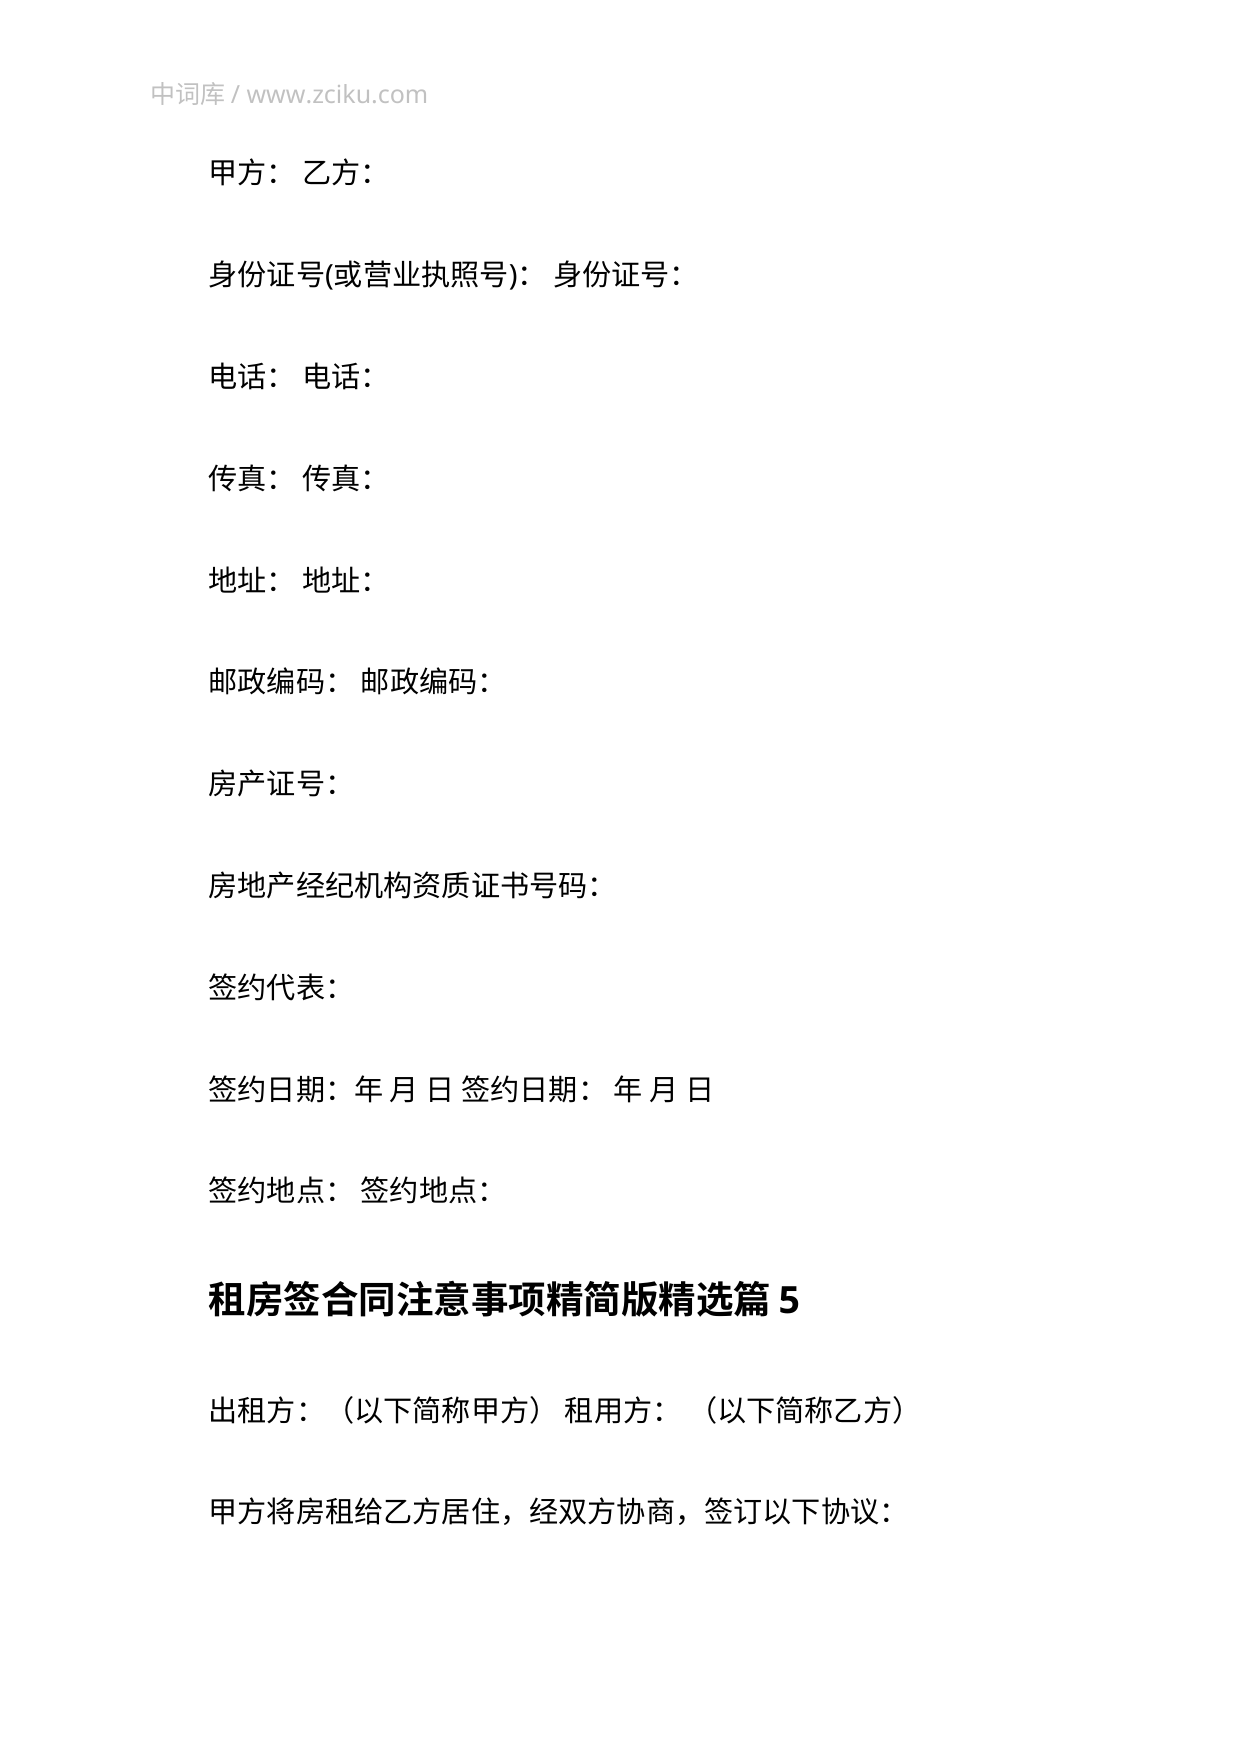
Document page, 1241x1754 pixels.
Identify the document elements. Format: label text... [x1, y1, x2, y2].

text 传真： 传真： [150, 456, 1090, 498]
text 房地产经纪机构资质证书号码： [150, 863, 1090, 905]
text 租房签合同注意事项精简版精选篇5 [150, 1270, 1090, 1324]
text 签约日期：年 月 日 签约日期： 年 月 日 [150, 1066, 1090, 1108]
text 甲方： 乙方： [150, 150, 1090, 192]
text 电话： 电话： [150, 354, 1090, 396]
text 地址： 地址： [150, 557, 1090, 599]
text 邮政编码： 邮政编码： [150, 659, 1090, 701]
text 出租方：（以下简称甲方） 租用方： （以下简称乙方） [150, 1387, 1090, 1429]
text 房产证号： [150, 761, 1090, 803]
text 身份证号(或营业执照号)： 身份证号： [150, 252, 1090, 294]
text 签约地点： 签约地点： [150, 1168, 1090, 1210]
text 甲方将房租给乙方居住，经双方协商，签订以下协议： [150, 1489, 1090, 1531]
text 签约代表： [150, 964, 1090, 1007]
